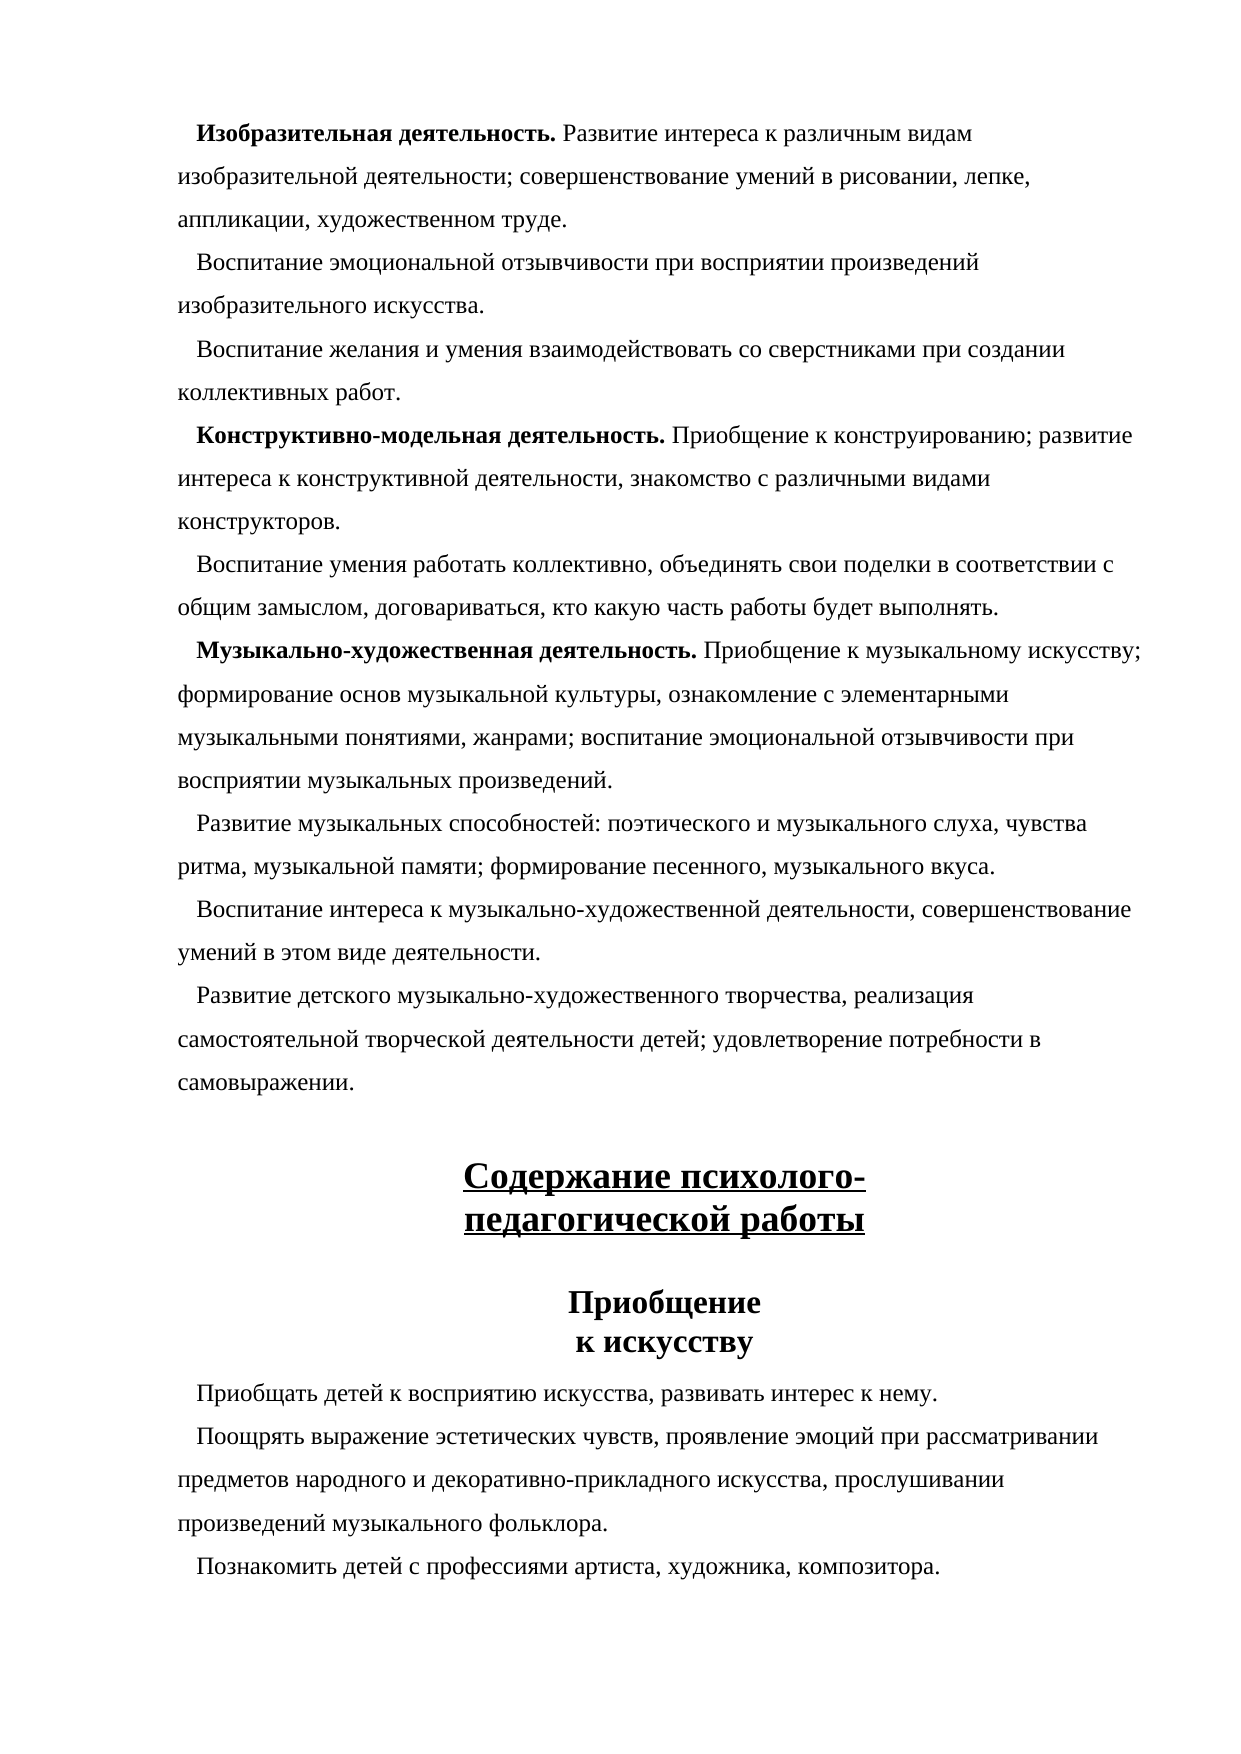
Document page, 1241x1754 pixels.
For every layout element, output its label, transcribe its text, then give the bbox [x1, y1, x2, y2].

text Воспитание интереса к музыкально-художественной деятельности, совершенствование умений в этом виде деятельности. [177, 894, 1152, 966]
text Воспитание умения работать коллективно, объединять свои поделки в соответствии с общим замыслом, договариваться, кто какую часть работы будет выполнять. [177, 549, 1152, 621]
text Изобразительная деятельность. Развитие интереса к различным видам изобразительной деятельности; совершенствование умений в рисовании, лепке, аппликации, художественном труде. [177, 118, 1152, 233]
text Познакомить детей с профессиями артиста, художника, композитора. [177, 1551, 1152, 1579]
text Музыкально-художественная деятельность. Приобщение к музыкальному искусству; формирование основ музыкальной культуры, ознакомление с элементарными музыкальными понятиями, жанрами; воспитание эмоциональной отзывчивости при восприятии музыкальных произведений. [177, 636, 1152, 794]
text к искусству [177, 1321, 1152, 1359]
text Воспитание эмоциональной отзывчивости при восприятии произведений изобразительного искусства. [177, 247, 1152, 319]
text Конструктивно-модельная деятельность. Приобщение к конструированию; развитие интереса к конструктивной деятельности, знакомство с различными видами конструкторов. [177, 420, 1152, 535]
text педагогической работы [177, 1196, 1152, 1239]
text Содержание психолого- [177, 1153, 1152, 1196]
text Приобщать детей к восприятию искусства, развивать интерес к нему. [177, 1378, 1152, 1407]
text Поощрять выражение эстетических чувств, проявление эмоций при рассматривании предметов народного и декоративно-прикладного искусства, прослушивании произведений музыкального фольклора. [177, 1421, 1152, 1536]
text Развитие музыкальных способностей: поэтического и музыкального слуха, чувства ритма, музыкальной памяти; формирование песенного, музыкального вкуса. [177, 808, 1152, 880]
text Развитие детского музыкально-художественного творчества, реализация самостоятельной творческой деятельности детей; удовлетворение потребности в самовыражении. [177, 981, 1152, 1096]
text Приобщение [177, 1282, 1152, 1321]
text Воспитание желания и умения взаимодействовать со сверстниками при создании коллективных работ. [177, 334, 1152, 406]
